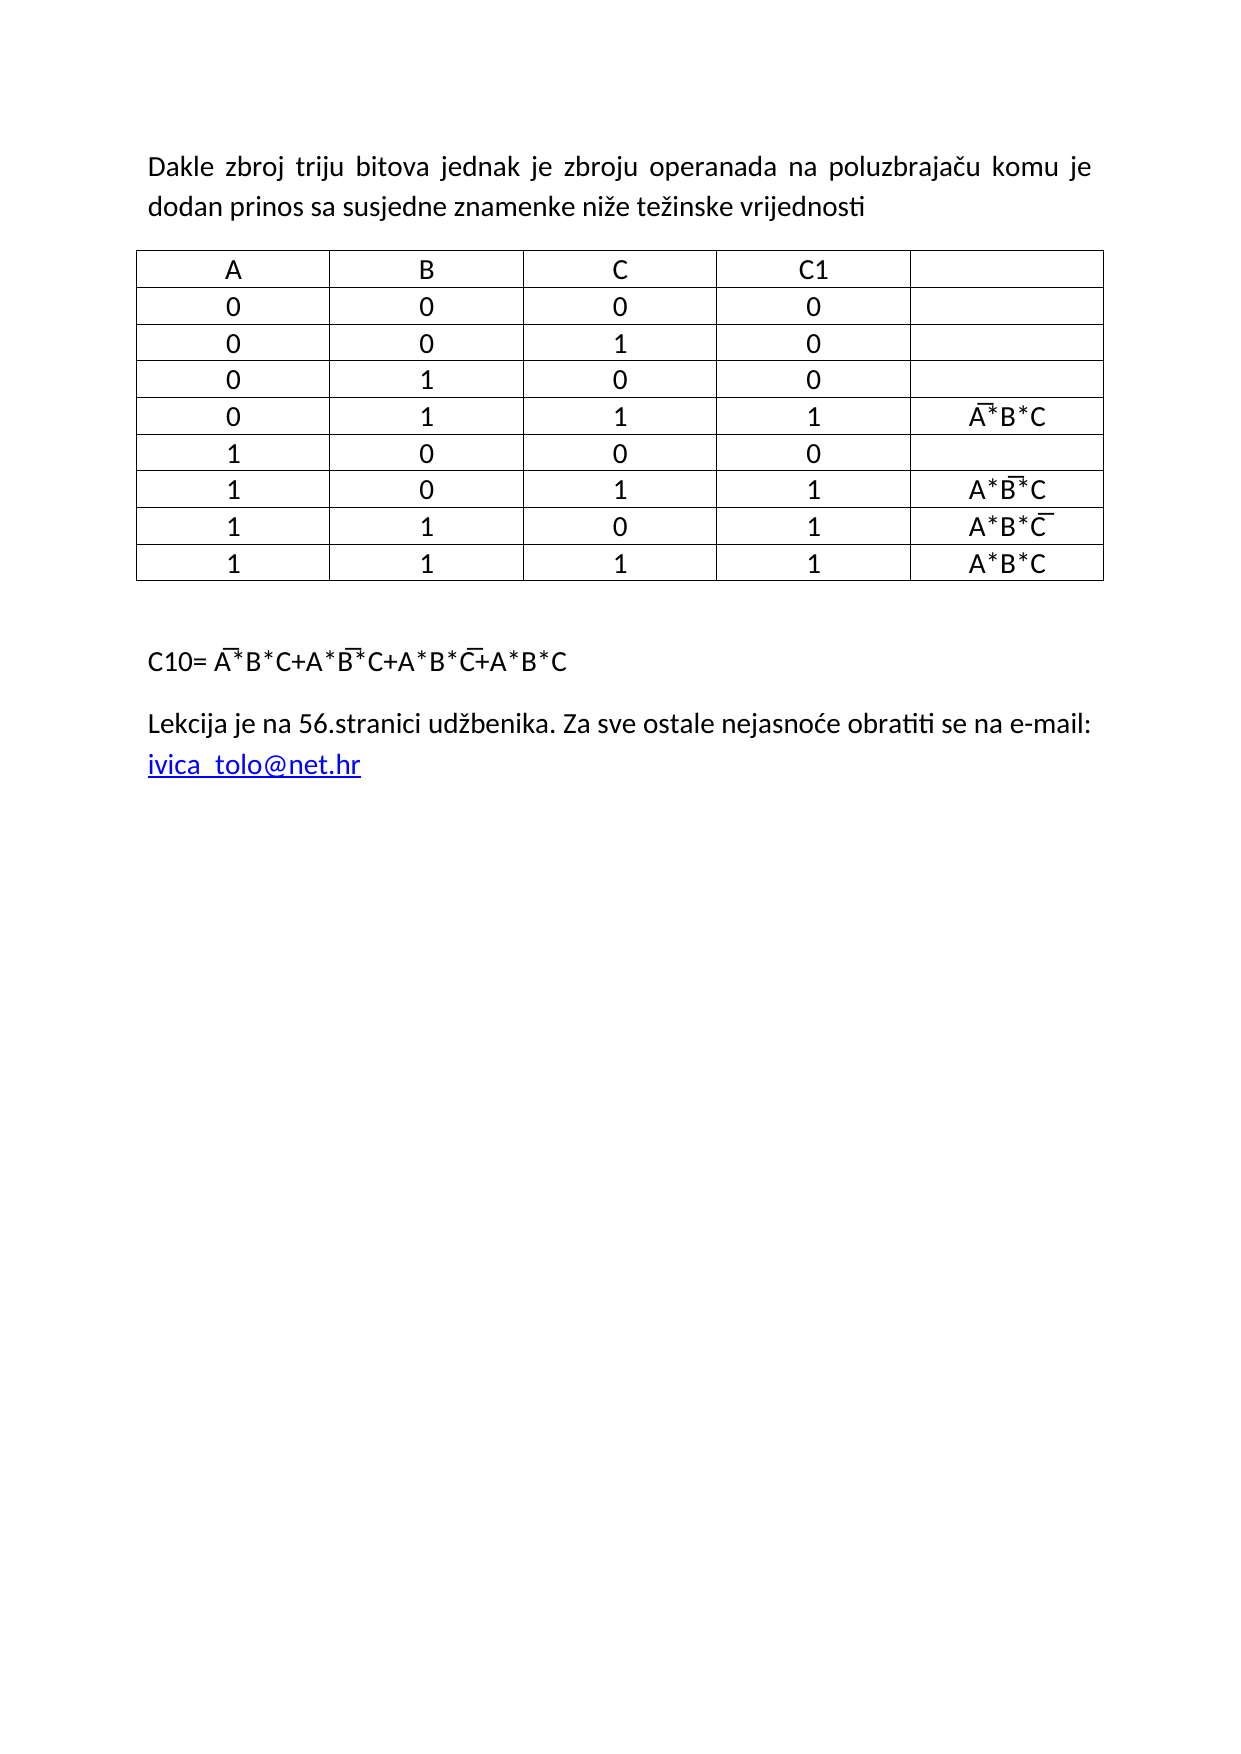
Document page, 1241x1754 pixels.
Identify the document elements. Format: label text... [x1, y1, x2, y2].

table_cell 0 [137, 288, 329, 324]
text Dakle zbroj triju bitova jednak je zbroju operanada na poluzbrajaču komu je dodan prinos sa susjedne znamenke niže težinske vrijednosti [148, 148, 1093, 224]
table_cell 1 [330, 398, 523, 434]
table_cell 0 [137, 325, 329, 360]
table_cell [911, 325, 1103, 360]
text Lekcija je na 56.stranici udžbenika. Za sve ostale nejasnoće obratiti se na e-mail: ivica_tolo@net.hr [148, 705, 1093, 781]
table_cell 0 [717, 288, 910, 324]
table_cell 0 [717, 435, 910, 470]
table_cell 0 [330, 288, 523, 324]
table_cell 1 [524, 325, 716, 360]
table_cell 0 [137, 361, 329, 397]
table_cell 1 [717, 471, 910, 507]
table_header C1 [717, 251, 910, 287]
table_cell 1 [717, 545, 910, 580]
table_cell A*B*C [911, 545, 1103, 580]
table_cell 0 [524, 361, 716, 397]
table_cell 1 [330, 361, 523, 397]
table_cell 1 [717, 508, 910, 544]
table_cell 0 [524, 288, 716, 324]
table_cell [911, 288, 1103, 324]
table_cell 0 [330, 325, 523, 360]
table_cell A*B*C̅ [911, 508, 1103, 544]
table_header A [137, 251, 329, 287]
table_cell 1 [137, 435, 329, 470]
table_cell 1 [524, 398, 716, 434]
table_cell 1 [330, 508, 523, 544]
table_header [911, 251, 1103, 287]
table_cell A*B̅*C [911, 471, 1103, 507]
table_cell A̅*B*C [911, 398, 1103, 434]
table_cell 1 [524, 545, 716, 580]
table_cell [911, 435, 1103, 470]
table_cell 1 [137, 508, 329, 544]
table_cell 0 [524, 435, 716, 470]
table_cell 0 [717, 361, 910, 397]
table_header C [524, 251, 716, 287]
table_cell 0 [330, 471, 523, 507]
table_cell 1 [137, 471, 329, 507]
table_cell 1 [137, 545, 329, 580]
table_cell 0 [137, 398, 329, 434]
table_cell 1 [330, 545, 523, 580]
table_cell 0 [330, 435, 523, 470]
table_cell 1 [524, 471, 716, 507]
table_cell 1 [717, 398, 910, 434]
table_cell [911, 361, 1103, 397]
text C10= A̅*B*C+A*B̅*C+A*B*C̅+A*B*C [148, 643, 1093, 679]
table_cell 0 [717, 325, 910, 360]
table_cell 0 [524, 508, 716, 544]
table_header B [330, 251, 523, 287]
